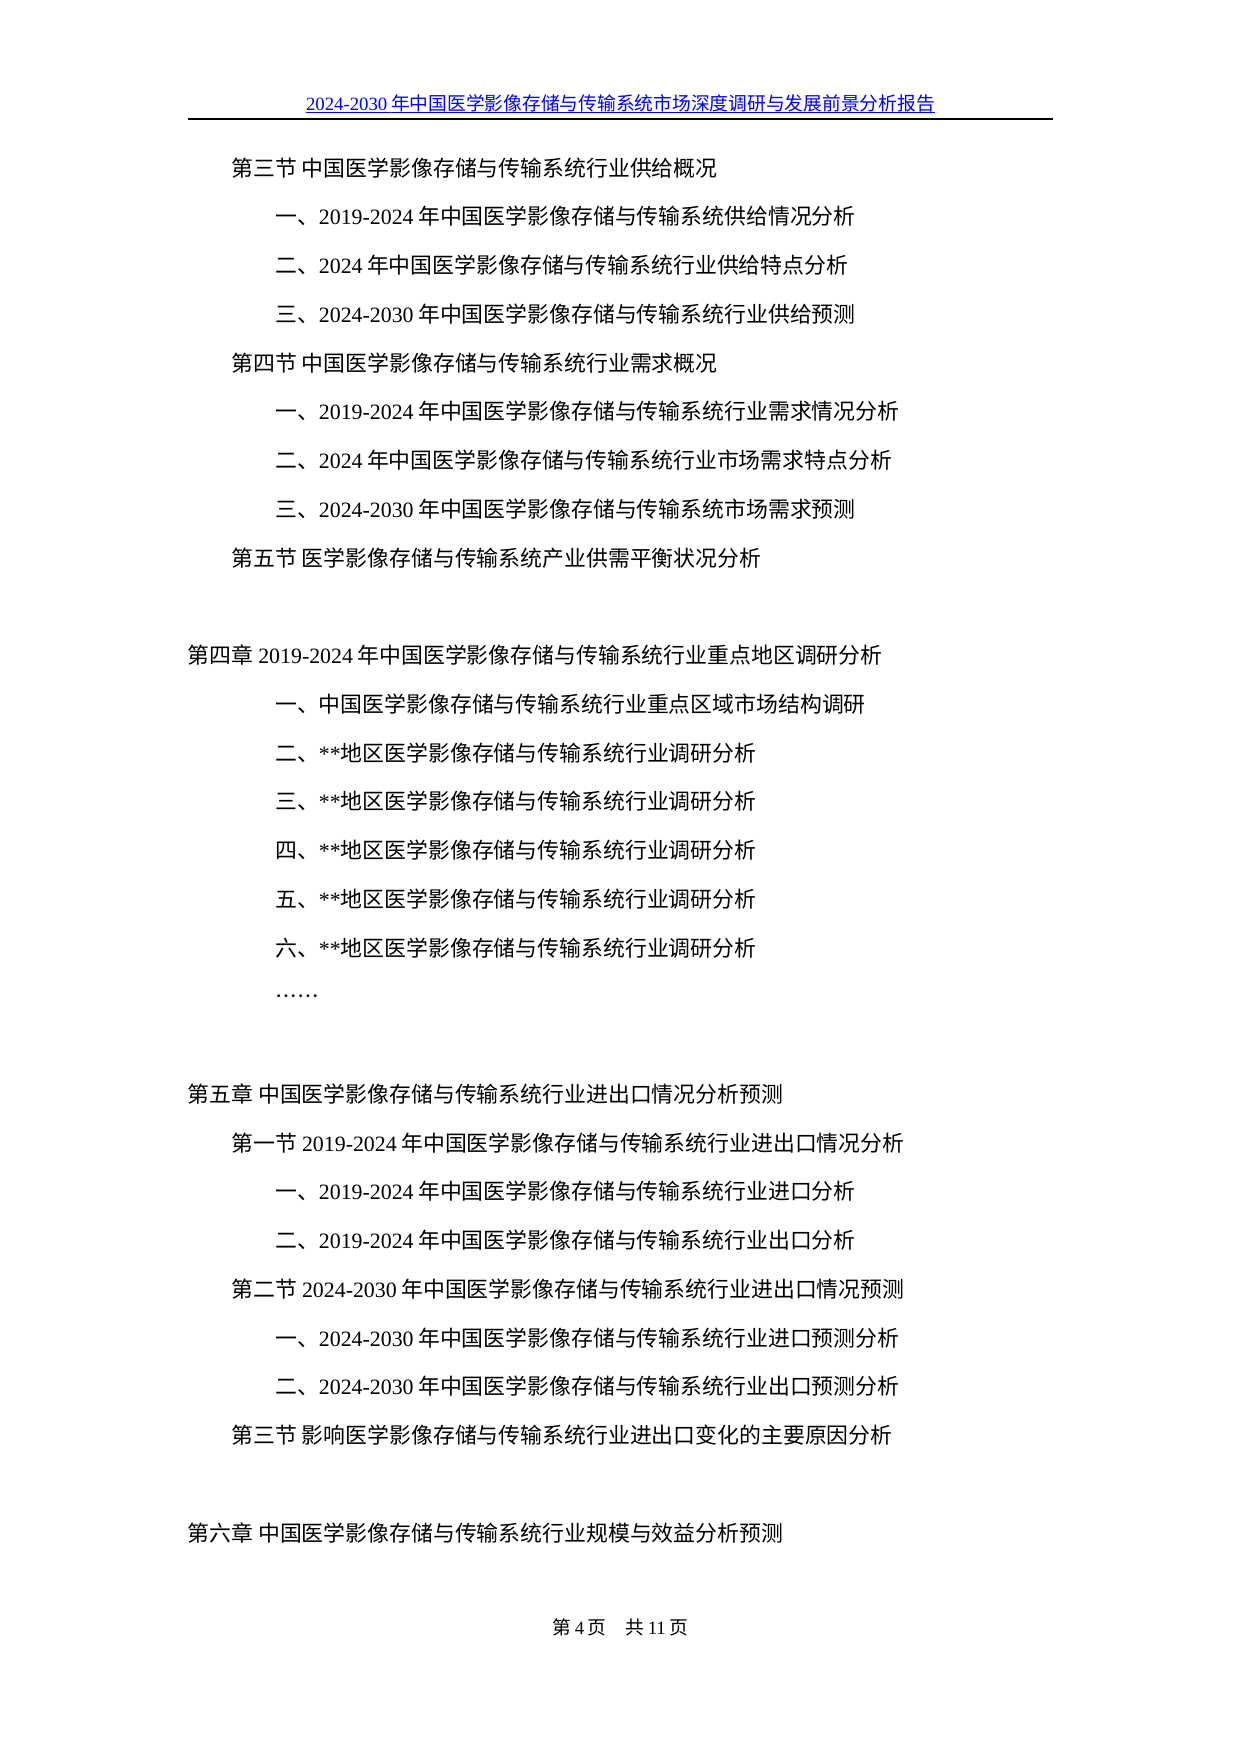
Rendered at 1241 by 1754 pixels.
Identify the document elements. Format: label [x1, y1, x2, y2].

text [187, 150, 1053, 1548]
